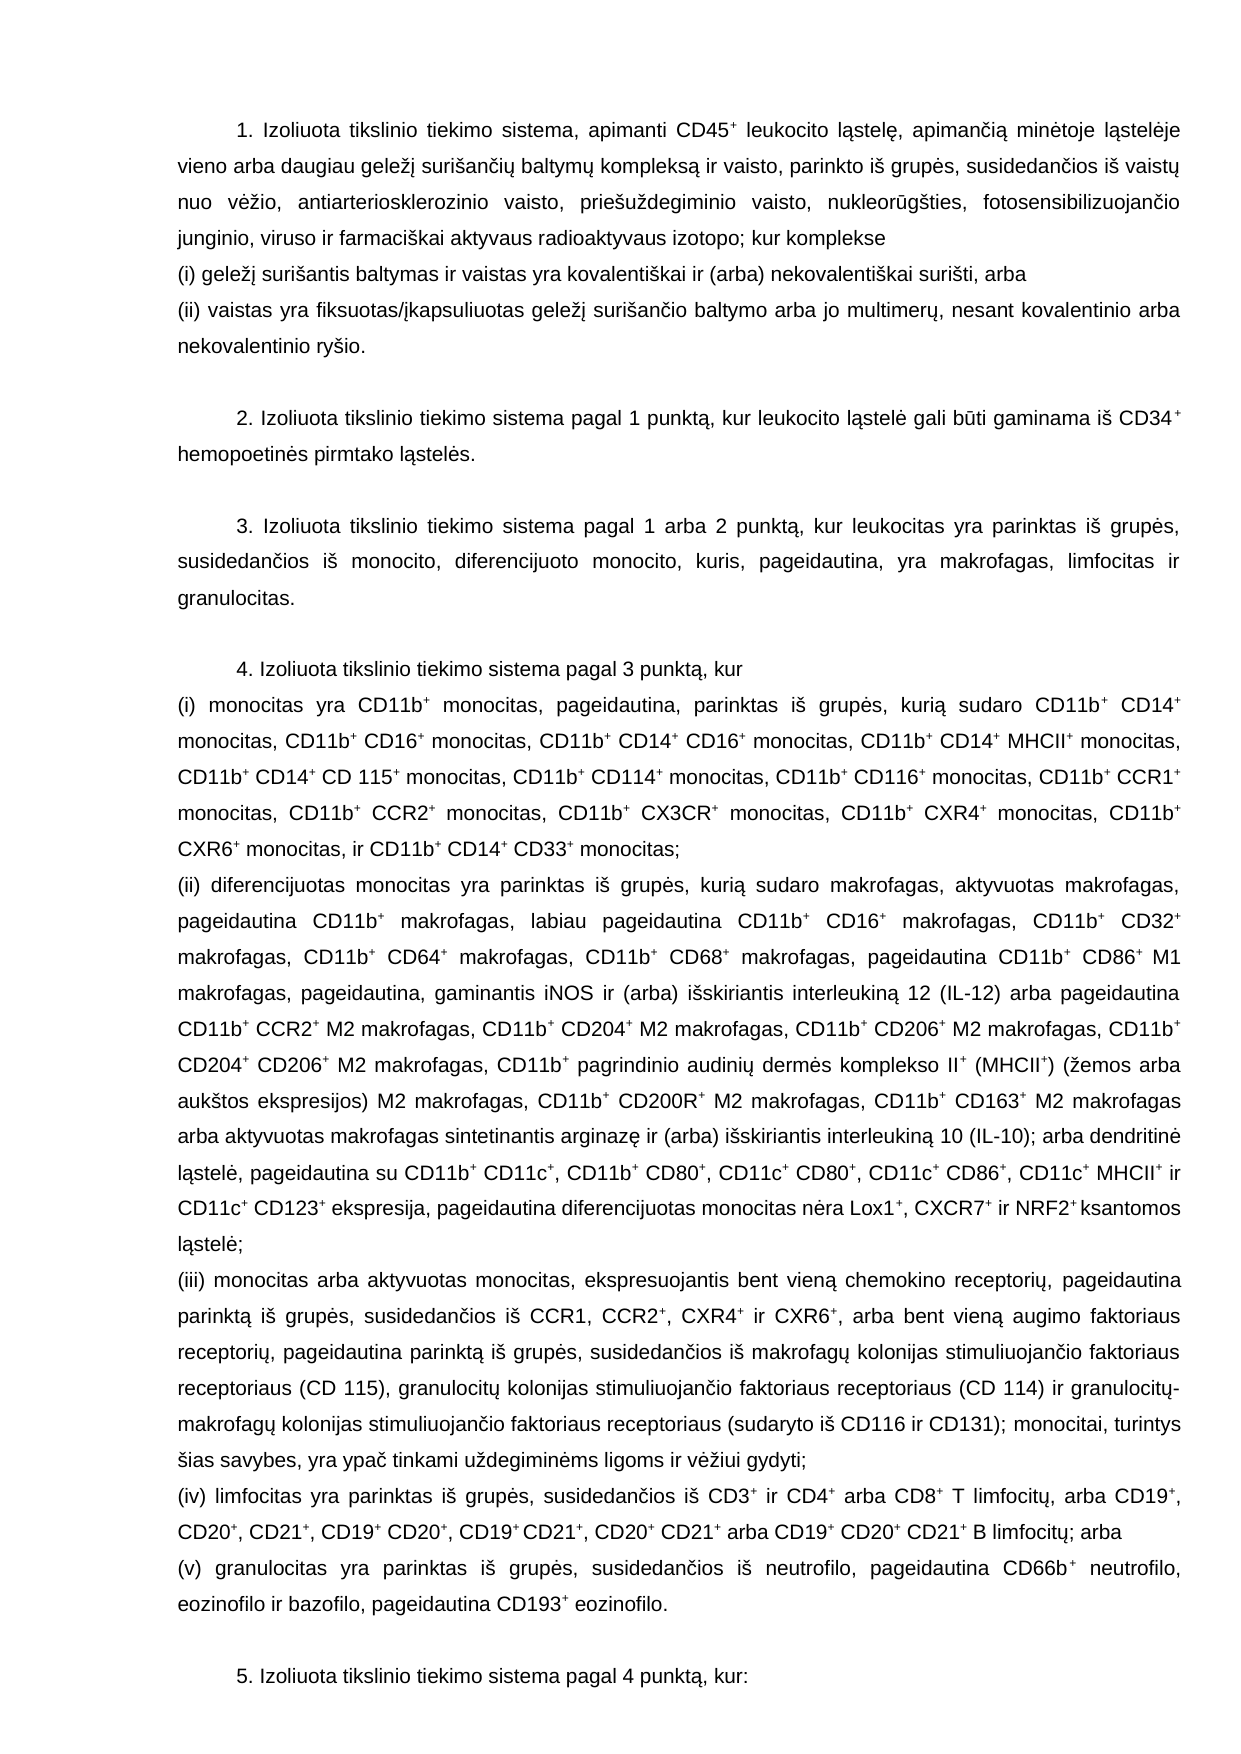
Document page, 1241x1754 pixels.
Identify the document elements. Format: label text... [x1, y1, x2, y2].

text (ii) diferencijuotas monocitas yra parinktas iš grupės, kurią sudaro makrofagas, aktyvuotas makrofagas, pageidautina CD11b+ makrofagas, labiau pageidautina CD11b+ CD16+ makrofagas, CD11b+ CD32+ makrofagas, CD11b+ CD64+ makrofagas, CD11b+ CD68+ makrofagas, pageidautina CD11b+ CD86+ M1 makrofagas, pageidautina, gaminantis iNOS ir (arba) išskiriantis interleukiną 12 (IL-12) arba pageidautina CD11b+ CCR2+ M2 makrofagas, CD11b+ CD204+ M2 makrofagas, CD11b+ CD206+ M2 makrofagas, CD11b+ CD204+ CD206+ M2 makrofagas, CD11b+ pagrindinio audinių dermės komplekso II+ (MHCII+) (žemos arba aukštos ekspresijos) M2 makrofagas, CD11b+ CD200R+ M2 makrofagas, CD11b+ CD163+ M2 makrofagas arba aktyvuotas makrofagas sintetinantis arginazę ir (arba) išskiriantis interleukiną 10 (IL-10); arba dendritinė ląstelė, pageidautina su CD11b+ CD11c+, CD11b+ CD80+, CD11c+ CD80+, CD11c+ CD86+, CD11c+ MHCII+ ir CD11c+ CD123+ ekspresija, pageidautina diferencijuotas monocitas nėra Lox1+, CXCR7+ ir NRF2+ ksantomos ląstelė; [177, 873, 1181, 1256]
text (i) geležį surišantis baltymas ir vaistas yra kovalentiškai ir (arba) nekovalentiškai surišti, arba [177, 262, 1181, 286]
text 2. Izoliuota tikslinio tiekimo sistema pagal 1 punktą, kur leukocito ląstelė gali būti gaminama iš CD34+ hemopoetinės pirmtako ląstelės. [177, 406, 1181, 466]
text (i) monocitas yra CD11b+ monocitas, pageidautina, parinktas iš grupės, kurią sudaro CD11b+ CD14+ monocitas, CD11b+ CD16+ monocitas, CD11b+ CD14+ CD16+ monocitas, CD11b+ CD14+ MHCII+ monocitas, CD11b+ CD14+ CD 115+ monocitas, CD11b+ CD114+ monocitas, CD11b+ CD116+ monocitas, CD11b+ CCR1+ monocitas, CD11b+ CCR2+ monocitas, CD11b+ CX3CR+ monocitas, CD11b+ CXR4+ monocitas, CD11b+ CXR6+ monocitas, ir CD11b+ CD14+ CD33+ monocitas; [177, 693, 1181, 861]
text 4. Izoliuota tikslinio tiekimo sistema pagal 3 punktą, kur [177, 657, 1181, 681]
text (iv) limfocitas yra parinktas iš grupės, susidedančios iš CD3+ ir CD4+ arba CD8+ T limfocitų, arba CD19+, CD20+, CD21+, CD19+ CD20+, CD19+ CD21+, CD20+ CD21+ arba CD19+ CD20+ CD21+ B limfocitų; arba [177, 1484, 1181, 1544]
text (v) granulocitas yra parinktas iš grupės, susidedančios iš neutrofilo, pageidautina CD66b+ neutrofilo, eozinofilo ir bazofilo, pageidautina CD193+ eozinofilo. [177, 1556, 1181, 1616]
text (iii) monocitas arba aktyvuotas monocitas, ekspresuojantis bent vieną chemokino receptorių, pageidautina parinktą iš grupės, susidedančios iš CCR1, CCR2+, CXR4+ ir CXR6+, arba bent vieną augimo faktoriaus receptorių, pageidautina parinktą iš grupės, susidedančios iš makrofagų kolonijas stimuliuojančio faktoriaus receptoriaus (CD 115), granulocitų kolonijas stimuliuojančio faktoriaus receptoriaus (CD 114) ir granulocitų-makrofagų kolonijas stimuliuojančio faktoriaus receptoriaus (sudaryto iš CD116 ir CD131); monocitai, turintys šias savybes, yra ypač tinkami uždegiminėms ligoms ir vėžiui gydyti; [177, 1268, 1181, 1472]
text (ii) vaistas yra fiksuotas/įkapsuliuotas geležį surišančio baltymo arba jo multimerų, nesant kovalentinio arba nekovalentinio ryšio. [177, 298, 1181, 358]
text 3. Izoliuota tikslinio tiekimo sistema pagal 1 arba 2 punktą, kur leukocitas yra parinktas iš grupės, susidedančios iš monocito, diferencijuoto monocito, kuris, pageidautina, yra makrofagas, limfocitas ir granulocitas. [177, 513, 1181, 609]
text 1. Izoliuota tikslinio tiekimo sistema, apimanti CD45+ leukocito ląstelę, apimančią minėtoje ląstelėje vieno arba daugiau geležį surišančių baltymų kompleksą ir vaisto, parinkto iš grupės, susidedančios iš vaistų nuo vėžio, antiarteriosklerozinio vaisto, priešuždegiminio vaisto, nukleorūgšties, fotosensibilizuojančio junginio, viruso ir farmaciškai aktyvaus radioaktyvaus izotopo; kur komplekse [177, 118, 1181, 250]
text 5. Izoliuota tikslinio tiekimo sistema pagal 4 punktą, kur: [177, 1663, 1181, 1687]
